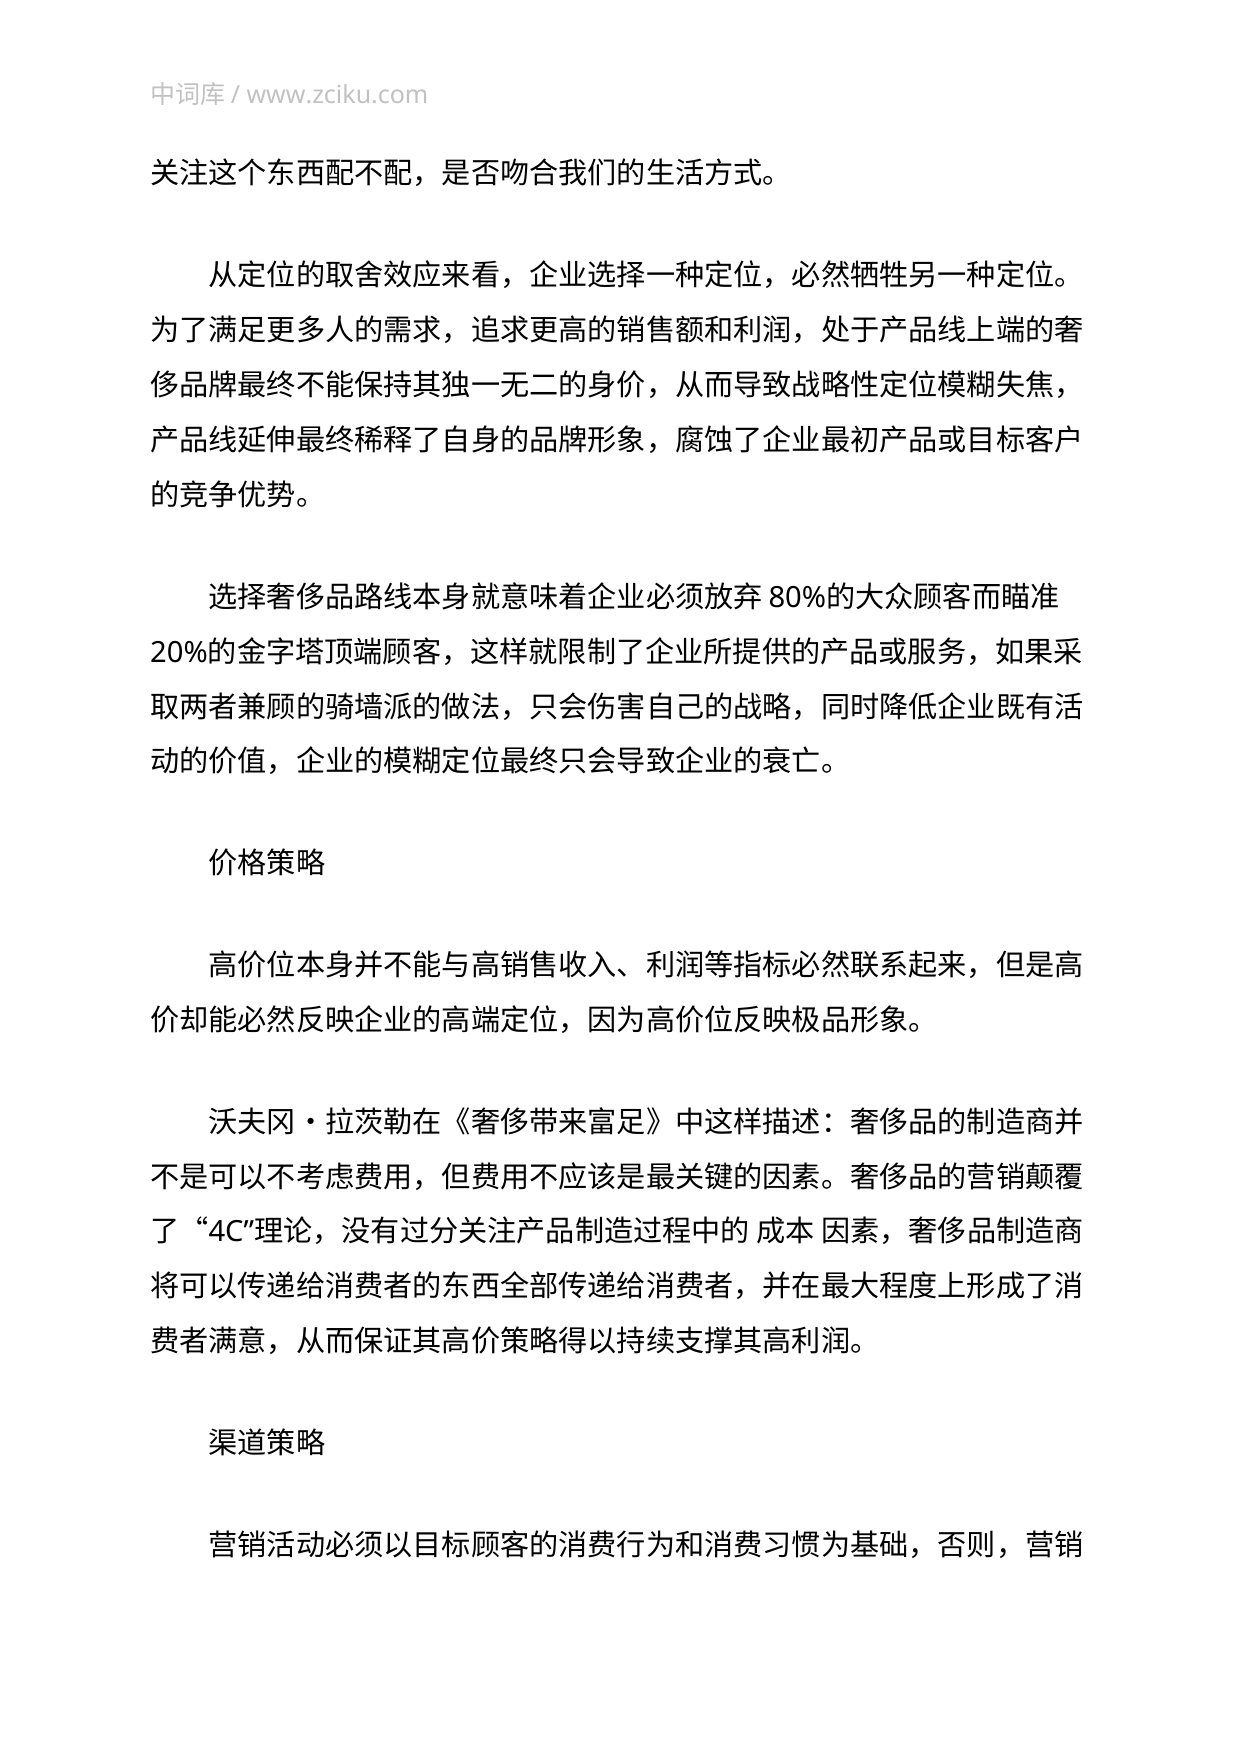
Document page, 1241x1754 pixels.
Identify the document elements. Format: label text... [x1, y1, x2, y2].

text 从定位的取舍效应来看，企业选择一种定位，必然牺牲另一种定位。为了满足更多人的需求，追求更高的销售额和利润，处于产品线上端的奢侈品牌最终不能保持其独一无二的身价，从而导致战略性定位模糊失焦，产品线延伸最终稀释了自身的品牌形象，腐蚀了企业最初产品或目标客户的竞争优势。 [150, 252, 1090, 514]
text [150, 1521, 1090, 1564]
text 选择奢侈品路线本身就意味着企业必须放弃80%的大众顾客而瞄准20%的金字塔顶端顾客，这样就限制了企业所提供的产品或服务，如果采取两者兼顾的骑墙派的做法，只会伤害自己的战略，同时降低企业既有活动的价值，企业的模糊定位最终只会导致企业的衰亡。 [150, 573, 1090, 780]
text 渠道策略 [150, 1420, 1090, 1462]
text 高价位本身并不能与高销售收入、利润等指标必然联系起来，但是高价却能必然反映企业的高端定位，因为高价位反映极品形象。 [150, 942, 1090, 1039]
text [150, 150, 1090, 192]
text 沃夫冈•拉茨勒在《奢侈带来富足》中这样描述：奢侈品的制造商并不是可以不考虑费用，但费用不应该是最关键的因素。奢侈品的营销颠覆了“4C”理论，没有过分关注产品制造过程中的 成本 因素，奢侈品制造商将可以传递给消费者的东西全部传递给消费者，并在最大程度上形成了消费者满意，从而保证其高价策略得以持续支撑其高利润。 [150, 1098, 1090, 1360]
text 价格策略 [150, 840, 1090, 882]
